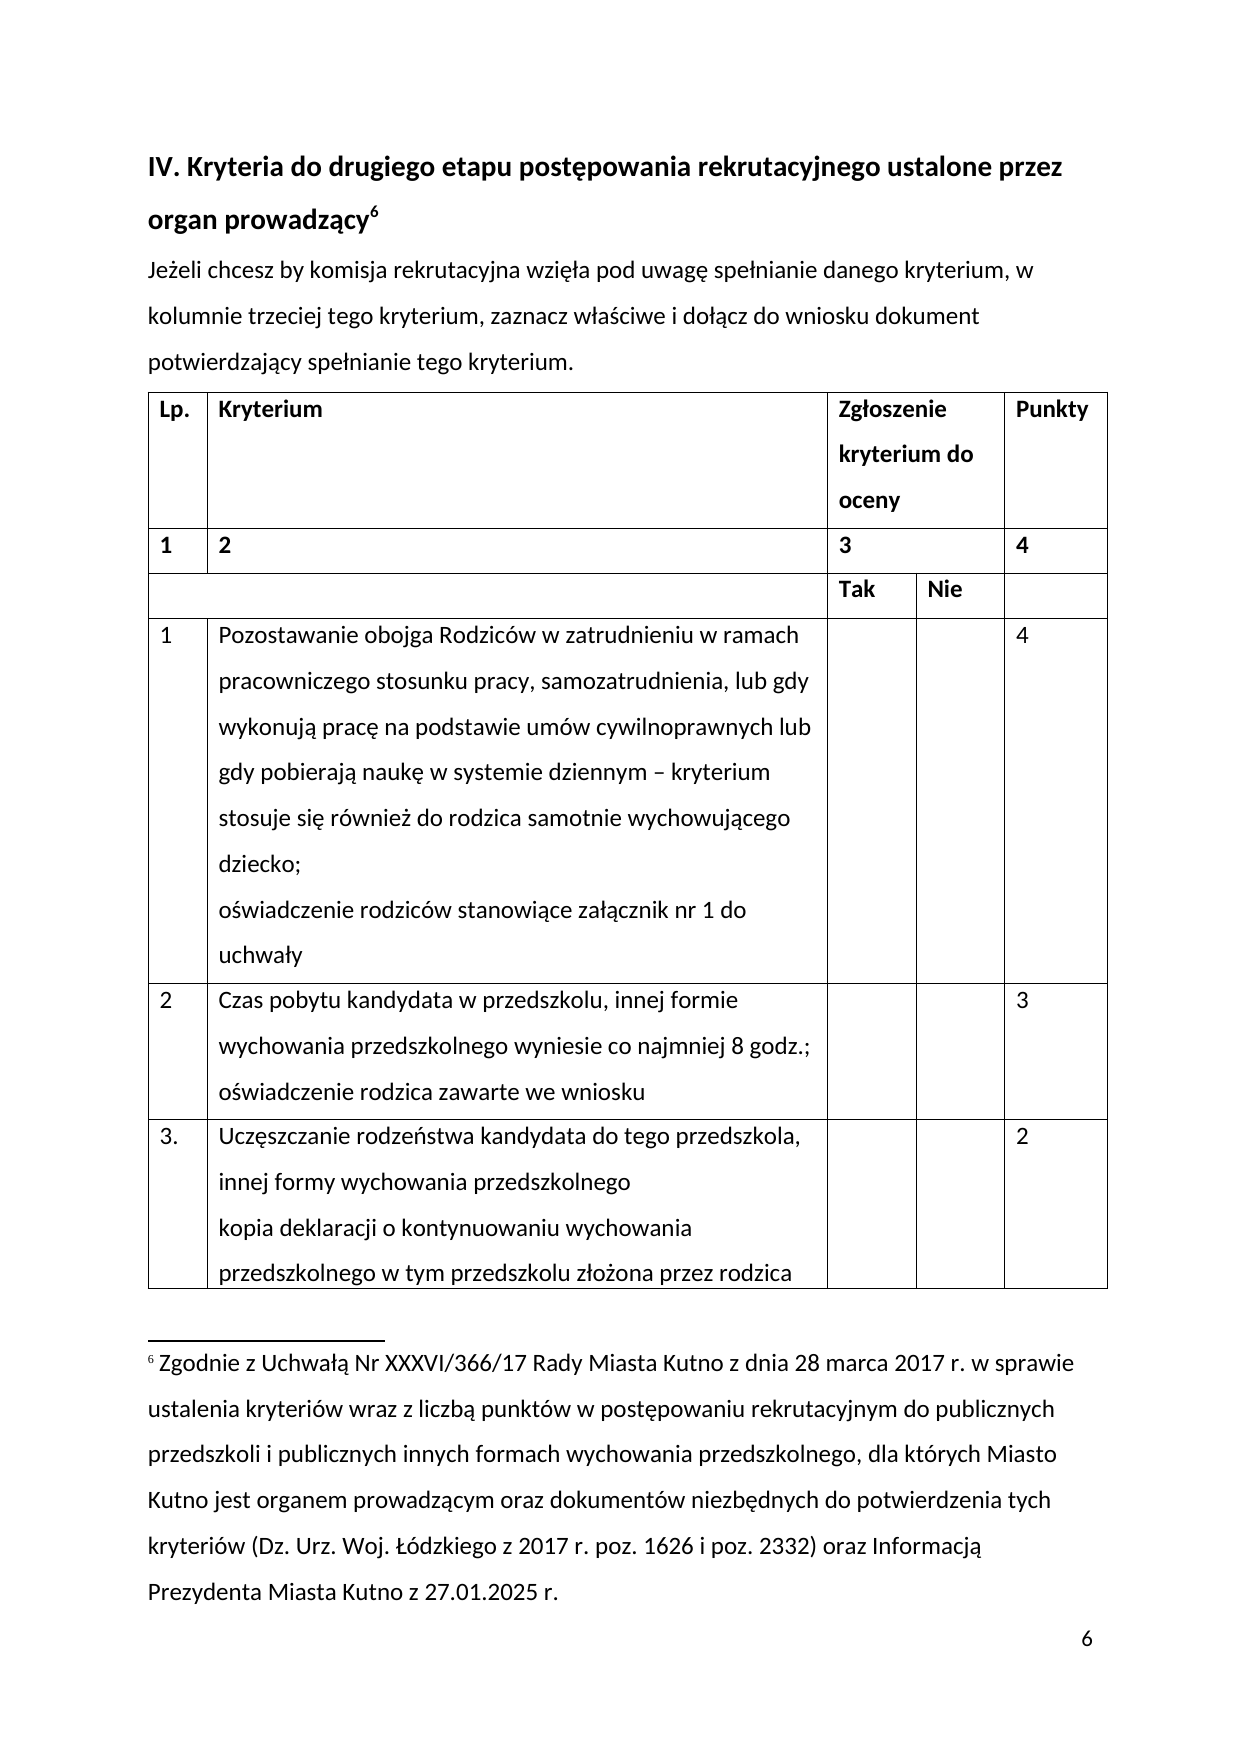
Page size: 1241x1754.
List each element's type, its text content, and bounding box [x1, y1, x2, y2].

table_cell [828, 1120, 916, 1288]
table_header Kryterium [208, 393, 827, 528]
table_header Zgłoszenie kryterium do oceny [828, 393, 1004, 528]
table_cell 2 [149, 984, 207, 1119]
table_cell Czas pobytu kandydata w przedszkolu, innej formie wychowania przedszkolnego wyniesie co najmniej 8 godz.; oświadczenie rodzica zawarte we wniosku [208, 984, 827, 1119]
table_cell 3. [149, 1120, 207, 1288]
table_cell 4 [1005, 619, 1107, 983]
table_header Lp. [149, 393, 207, 528]
table_cell [917, 984, 1004, 1119]
table_cell Nie [917, 574, 1004, 618]
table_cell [208, 1120, 827, 1288]
table_header Punkty [1005, 393, 1107, 528]
table_cell Tak [828, 574, 916, 618]
table_cell 3 [1005, 984, 1107, 1119]
table_cell [917, 619, 1004, 983]
table_cell [828, 984, 916, 1119]
table_cell [149, 574, 827, 618]
table_cell [828, 619, 916, 983]
table_cell Pozostawanie obojga Rodziców w zatrudnieniu w ramach pracowniczego stosunku pracy, samozatrudnienia, lub gdy wykonują pracę na podstawie umów cywilnoprawnych lub gdy pobierają naukę w systemie dziennym – kryterium stosuje się również do rodzica samotnie wychowującego dziecko; oświadczenie rodziców stanowiące załącznik nr 1 do uchwały [208, 619, 827, 983]
text Jeżeli chcesz by komisja rekrutacyjna wzięła pod uwagę spełnianie danego kryterium, w kolumnie trzeciej tego kryterium, zaznacz właściwe i dołącz do wniosku dokument potwierdzający spełnianie tego kryterium. [148, 254, 1093, 376]
table_cell [917, 1120, 1004, 1288]
table_cell 1 [149, 619, 207, 983]
table_cell 4 [1005, 529, 1107, 572]
table_cell 2 [208, 529, 827, 572]
table_cell 1 [149, 529, 207, 572]
table_cell 3 [828, 529, 1004, 572]
text IV. Kryteria do drugiego etapu postępowania rekrutacyjnego ustalone przez organ prowadzący [148, 148, 1093, 237]
table_cell [1005, 574, 1107, 618]
table_cell 2 [1005, 1120, 1107, 1288]
